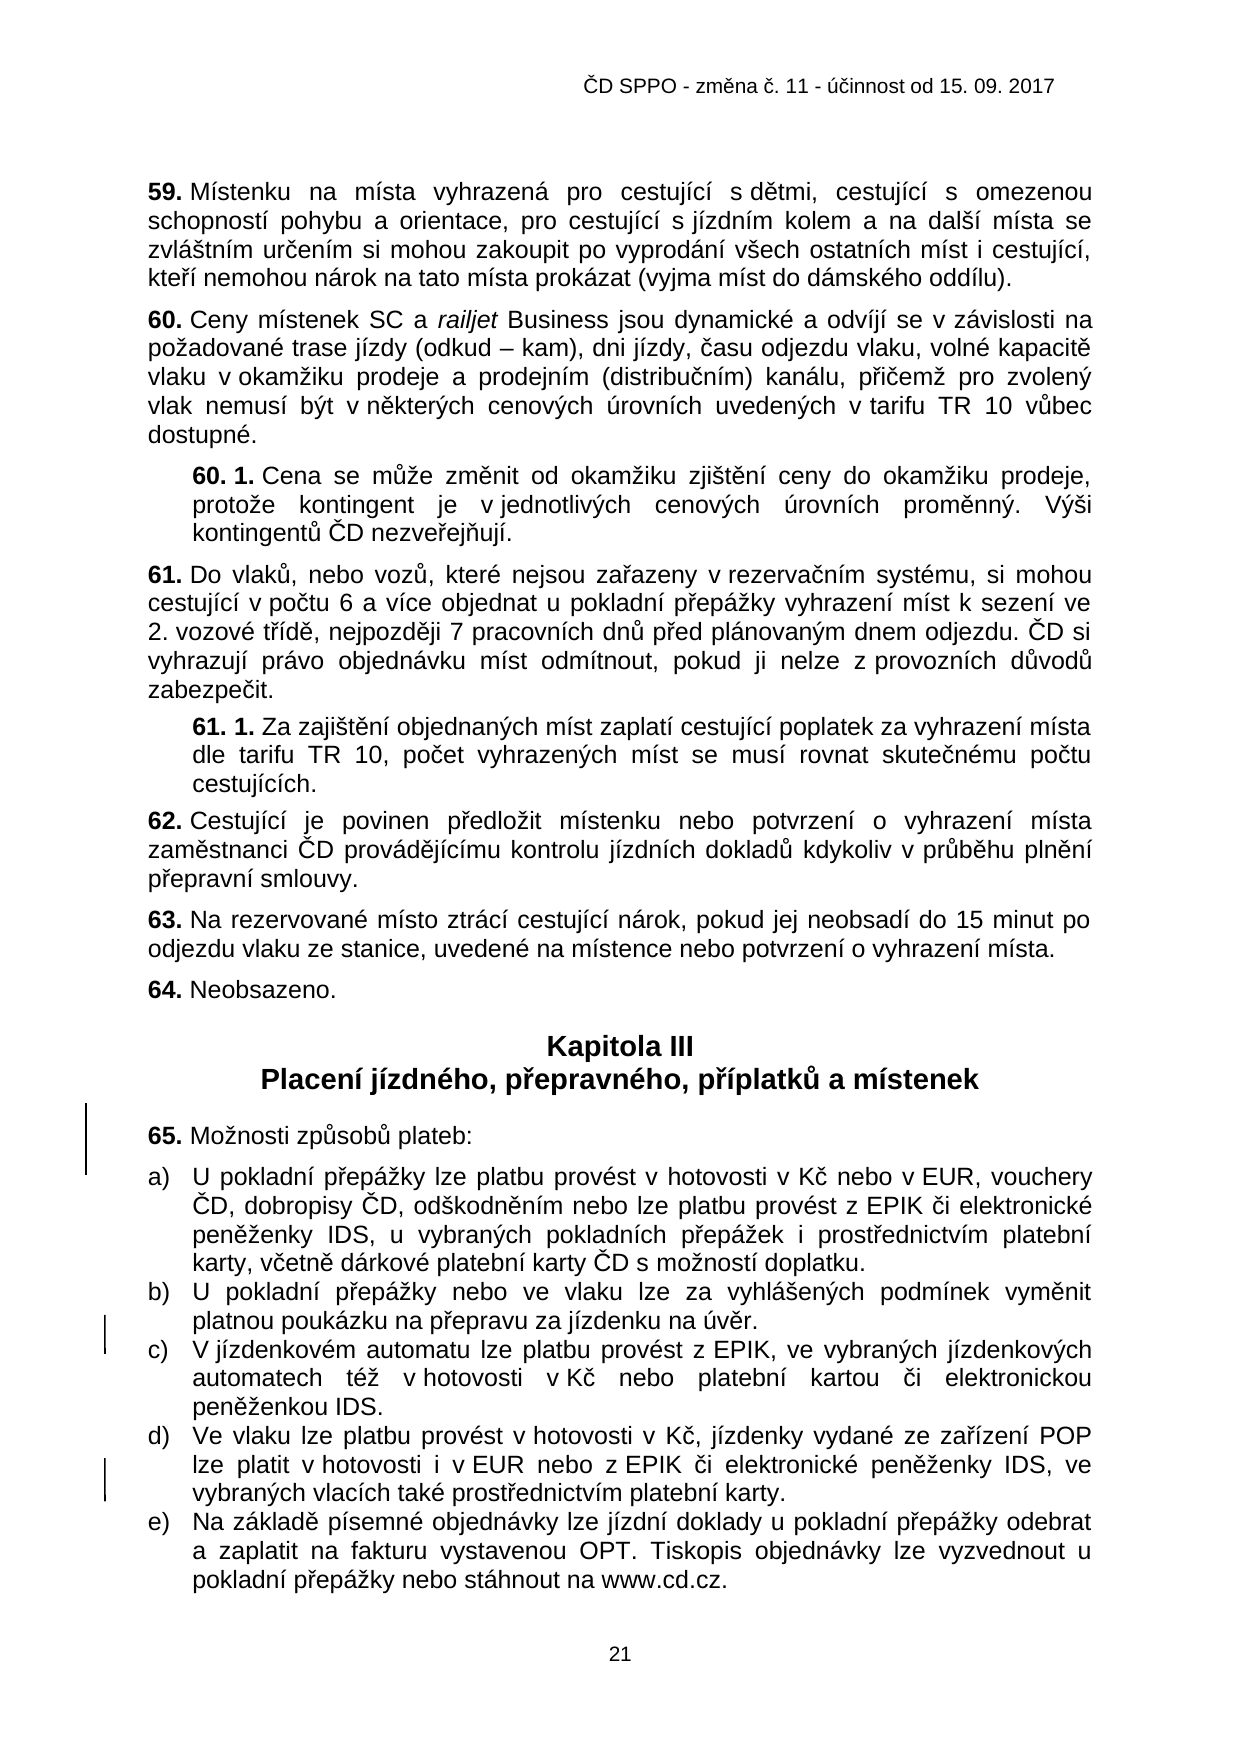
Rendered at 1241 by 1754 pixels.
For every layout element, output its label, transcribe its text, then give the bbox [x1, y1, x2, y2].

list V jízdenkovém automatu lze platbu provést z EPIK, ve vybraných jízdenkových automatech též v hotovosti v Kč nebo platební kartou či elektronickou peněženkou IDS. [148, 1335, 1092, 1421]
text 60. Ceny místenek SC a railjet Business jsou dynamické a odvíjí se v závislosti na požadované trase jízdy (odkud – kam), dni jízdy, času odjezdu vlaku, volné kapacitě vlaku v okamžiku prodeje a prodejním (distribučním) kanálu, přičemž pro zvolený vlak nemusí být v některých cenových úrovních uvedených v tarifu TR 10 vůbec dostupné. [148, 305, 1092, 448]
list Ve vlaku lze platbu provést v hotovosti v Kč, jízdenky vydané ze zařízení POP lze platit v hotovosti i v EUR nebo z EPIK či elektronické peněženky IDS, ve vybraných vlacích také prostřednictvím platební karty. [148, 1421, 1092, 1507]
text 63. Na rezervované místo ztrácí cestující nárok, pokud jej neobsadí do 15 minut po odjezdu vlaku ze stanice, uvedené na místence nebo potvrzení o vyhrazení místa. [148, 905, 1092, 963]
list U pokladní přepážky nebo ve vlaku lze za vyhlášených podmínek vyměnit platnou poukázku na přepravu za jízdenku na úvěr. [148, 1277, 1092, 1335]
text 65. Možnosti způsobů plateb: [148, 1121, 1092, 1150]
text 61. 1. Za zajištění objednaných míst zaplatí cestující poplatek za vyhrazení místa dle tarifu TR 10, počet vyhrazených míst se musí rovnat skutečnému počtu cestujících. [192, 712, 1092, 798]
text 59. Místenku na místa vyhrazená pro cestující s dětmi, cestující s omezenou schopností pohybu a orientace, pro cestující s jízdním kolem a na další místa se zvláštním určením si mohou zakoupit po vyprodání všech ostatních míst i cestující, kteří nemohou nárok na tato místa prokázat (vyjma míst do dámského oddílu). [148, 177, 1092, 292]
text 60. 1. Cena se může změnit od okamžiku zjištění ceny do okamžiku prodeje, protože kontingent je v jednotlivých cenových úrovních proměnný. Výši kontingentů ČD nezveřejňují. [192, 461, 1092, 547]
text Kapitola III [148, 1029, 1092, 1062]
list Na základě písemné objednávky lze jízdní doklady u pokladní přepážky odebrat a zaplatit na fakturu vystavenou OPT. Tiskopis objednávky lze vyzvednout u pokladní přepážky nebo stáhnout na www.cd.cz. [148, 1507, 1092, 1593]
text Placení jízdného, přepravného, příplatků a místenek [148, 1062, 1092, 1096]
text 62. Cestující je povinen předložit místenku nebo potvrzení o vyhrazení místa zaměstnanci ČD provádějícímu kontrolu jízdních dokladů kdykoliv v průběhu plnění přepravní smlouvy. [148, 806, 1092, 893]
text 64. Neobsazeno. [148, 975, 1092, 1004]
list U pokladní přepážky lze platbu provést v hotovosti v Kč nebo v EUR, vouchery ČD, dobropisy ČD, odškodněním nebo lze platbu provést z EPIK či elektronické peněženky IDS, u vybraných pokladních přepážek i prostřednictvím platební karty, včetně dárkové platební karty ČD s možností doplatku. [148, 1162, 1092, 1277]
text 61. Do vlaků, nebo vozů, které nejsou zařazeny v rezervačním systému, si mohou cestující v počtu 6 a více objednat u pokladní přepážky vyhrazení míst k sezení ve 2. vozové třídě, nejpozději 7 pracovních dnů před plánovaným dnem odjezdu. ČD si vyhrazují právo objednávku míst odmítnout, pokud ji nelze z provozních důvodů zabezpečit. [148, 560, 1092, 703]
